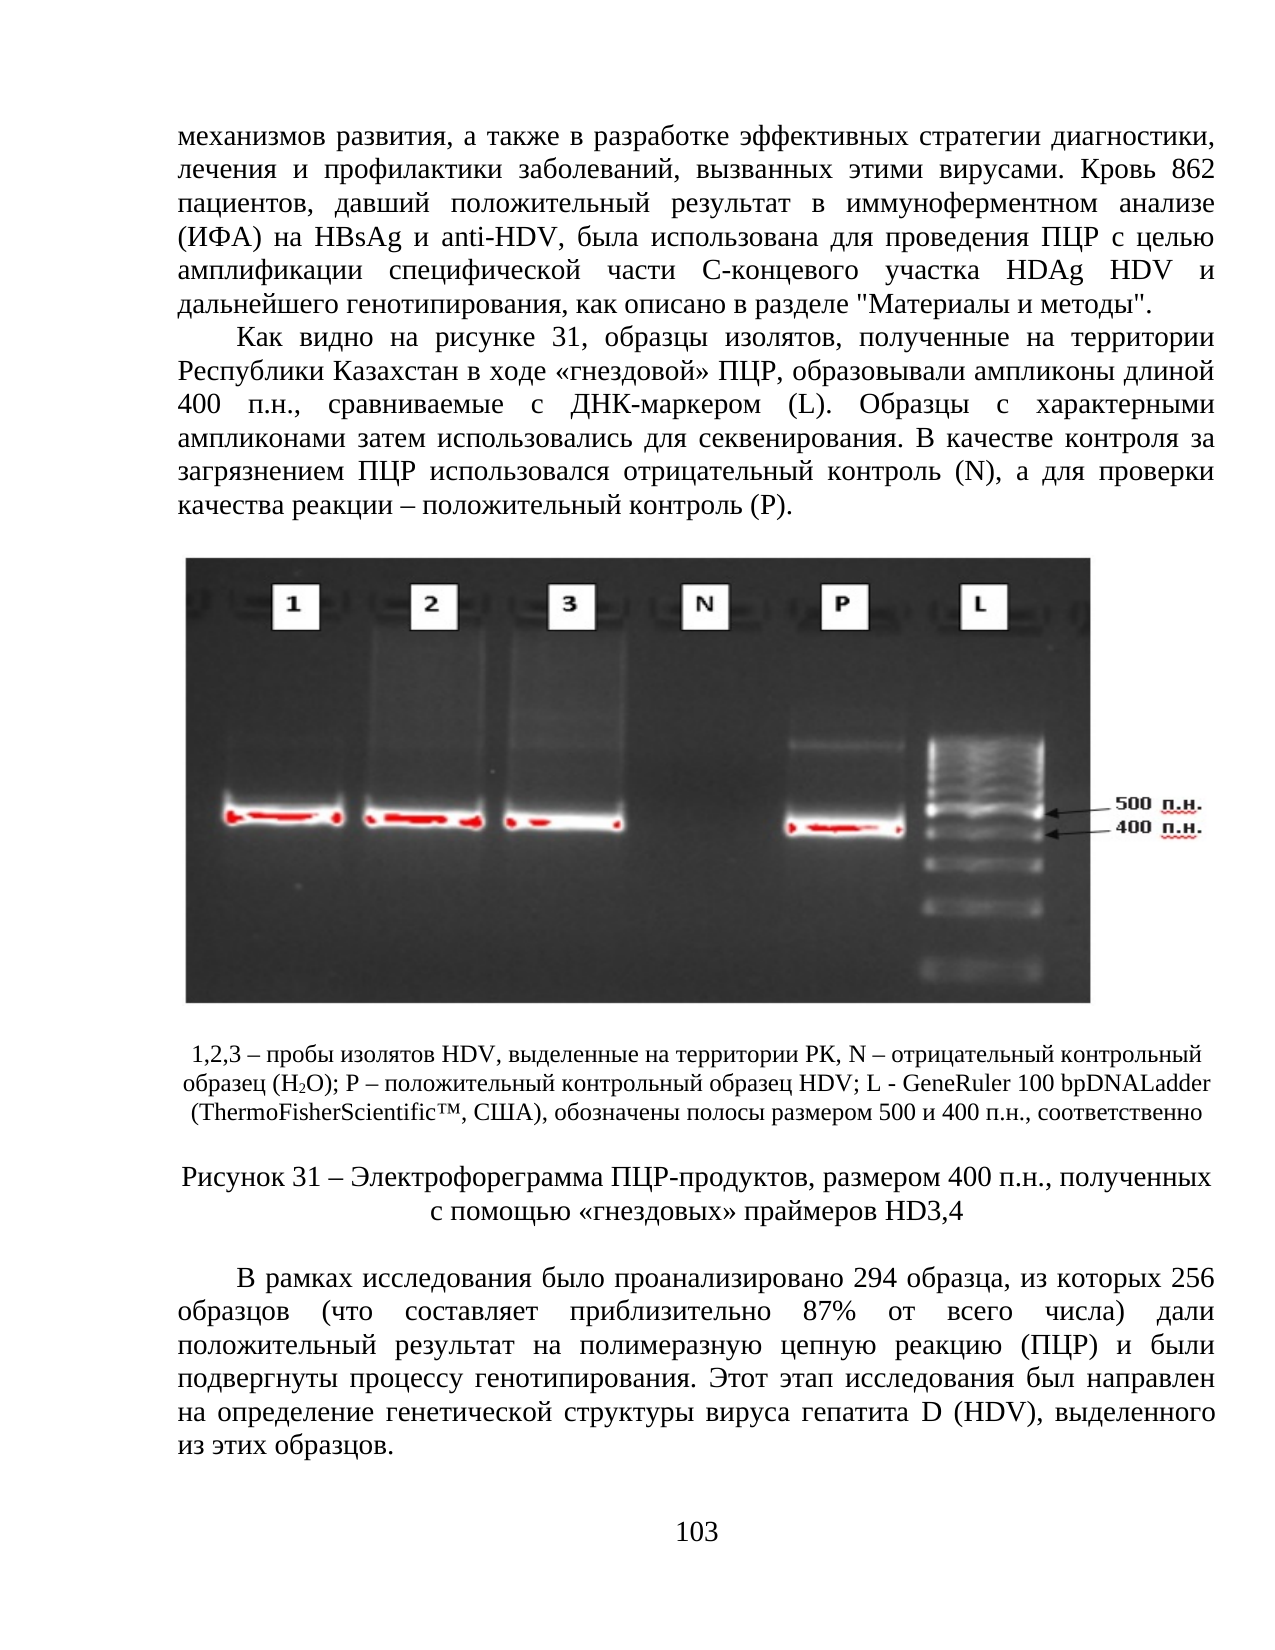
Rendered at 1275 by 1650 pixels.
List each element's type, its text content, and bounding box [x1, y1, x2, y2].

text Рисунок 31 – Электрофореграмма ПЦР-продуктов, размером 400 п.н., полученных с помощью «гнездовых» праймеров HD3,4 [177, 1159, 1216, 1226]
picture [182, 554, 1212, 1006]
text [177, 118, 1216, 319]
text В рамках исследования было проанализировано 294 образца, из которых 256 образцов (что составляет приблизительно 87% от всего числа) дали положительный результат на полимеразную цепную реакцию (ПЦР) и были подвергнуты процессу генотипирования. Этот этап исследования был направлен на определение генетической структуры вируса гепатита D (HDV), выделенного из этих образцов. [177, 1260, 1216, 1461]
text Как видно на рисунке 31, образцы изолятов, полученные на территории Республики Казахстан в ходе «гнездовой» ПЦР, образовывали ампликоны длиной 400 п.н., сравниваемые с ДНК-маркером (L). Образцы с характерными ампликонами затем использовались для секвенирования. В качестве контроля за загрязнением ПЦР использовался отрицательный контроль (N), а для проверки качества реакции – положительный контроль (P). [177, 319, 1216, 521]
text 1,2,3 – пробы изолятов HDV, выделенные на территории РК, N – отрицательный контрольный образец (H2O); Р – положительный контрольный образец HDV; L - GeneRuler 100 bpDNALadder (ThermoFisherScientific™, США), обозначены полосы размером 500 и 400 п.н., соответственно [177, 1039, 1216, 1126]
